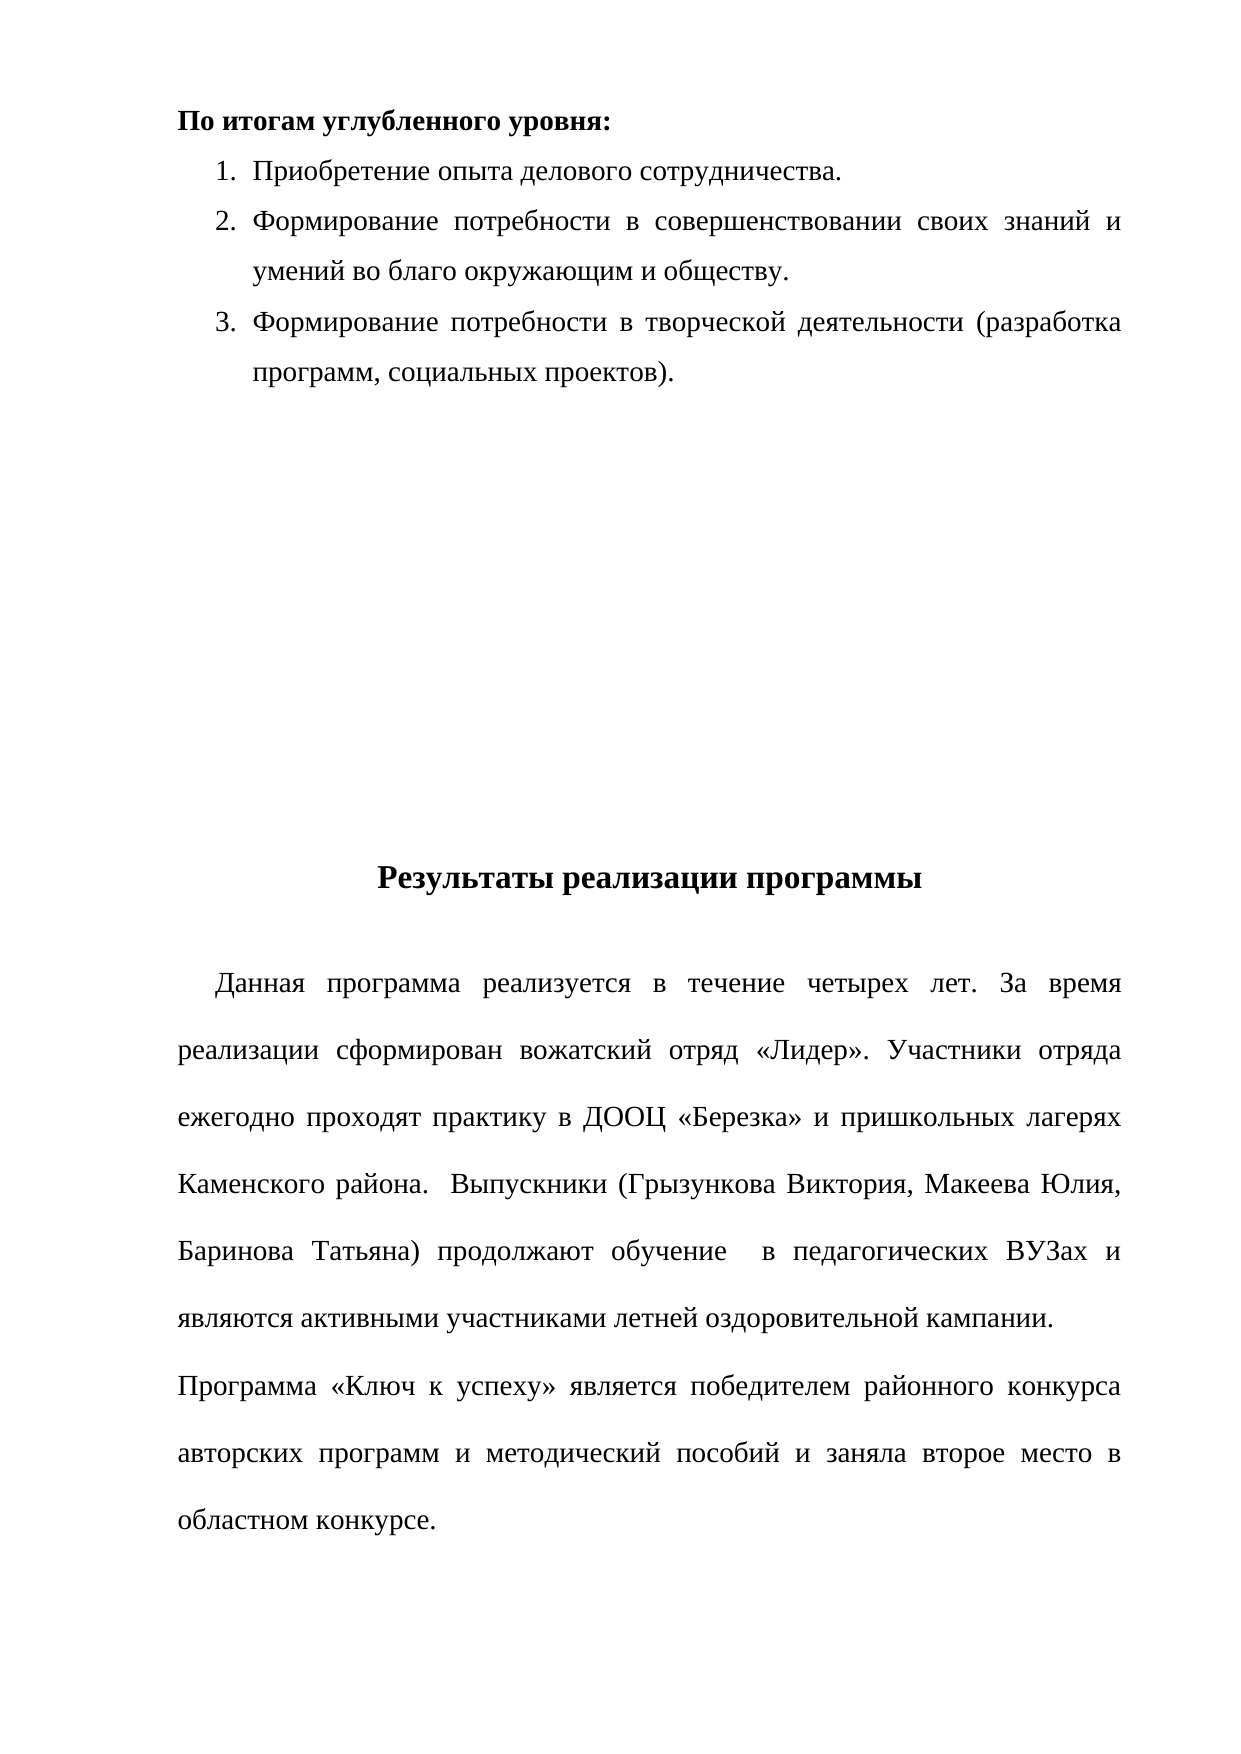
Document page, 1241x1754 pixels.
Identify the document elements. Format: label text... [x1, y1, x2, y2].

list Формирование потребности в творческой деятельности (разработка программ, социальных проектов). [215, 304, 1122, 388]
list Приобретение опыта делового сотрудничества. [215, 153, 1122, 186]
text Результаты реализации программы [177, 857, 1122, 896]
text Данная программа реализуется в течение четырех лет. За время реализации сформирован вожатский отряд «Лидер». Участники отряда ежегодно проходят практику в ДООЦ «Березка» и пришкольных лагерях Каменского района. Выпускники (Грызункова Виктория, Макеева Юлия, Баринова Татьяна) продолжают обучение в педагогических ВУЗах и являются активными участниками летней оздоровительной кампании. [177, 965, 1122, 1334]
text По итогам углубленного уровня: [177, 103, 1122, 136]
list Формирование потребности в совершенствовании своих знаний и умений во благо окружающим и обществу. [215, 203, 1122, 287]
text Программа «Ключ к успеху» является победителем районного конкурса авторских программ и методический пособий и заняла второе место в областном конкурсе. [177, 1368, 1122, 1535]
